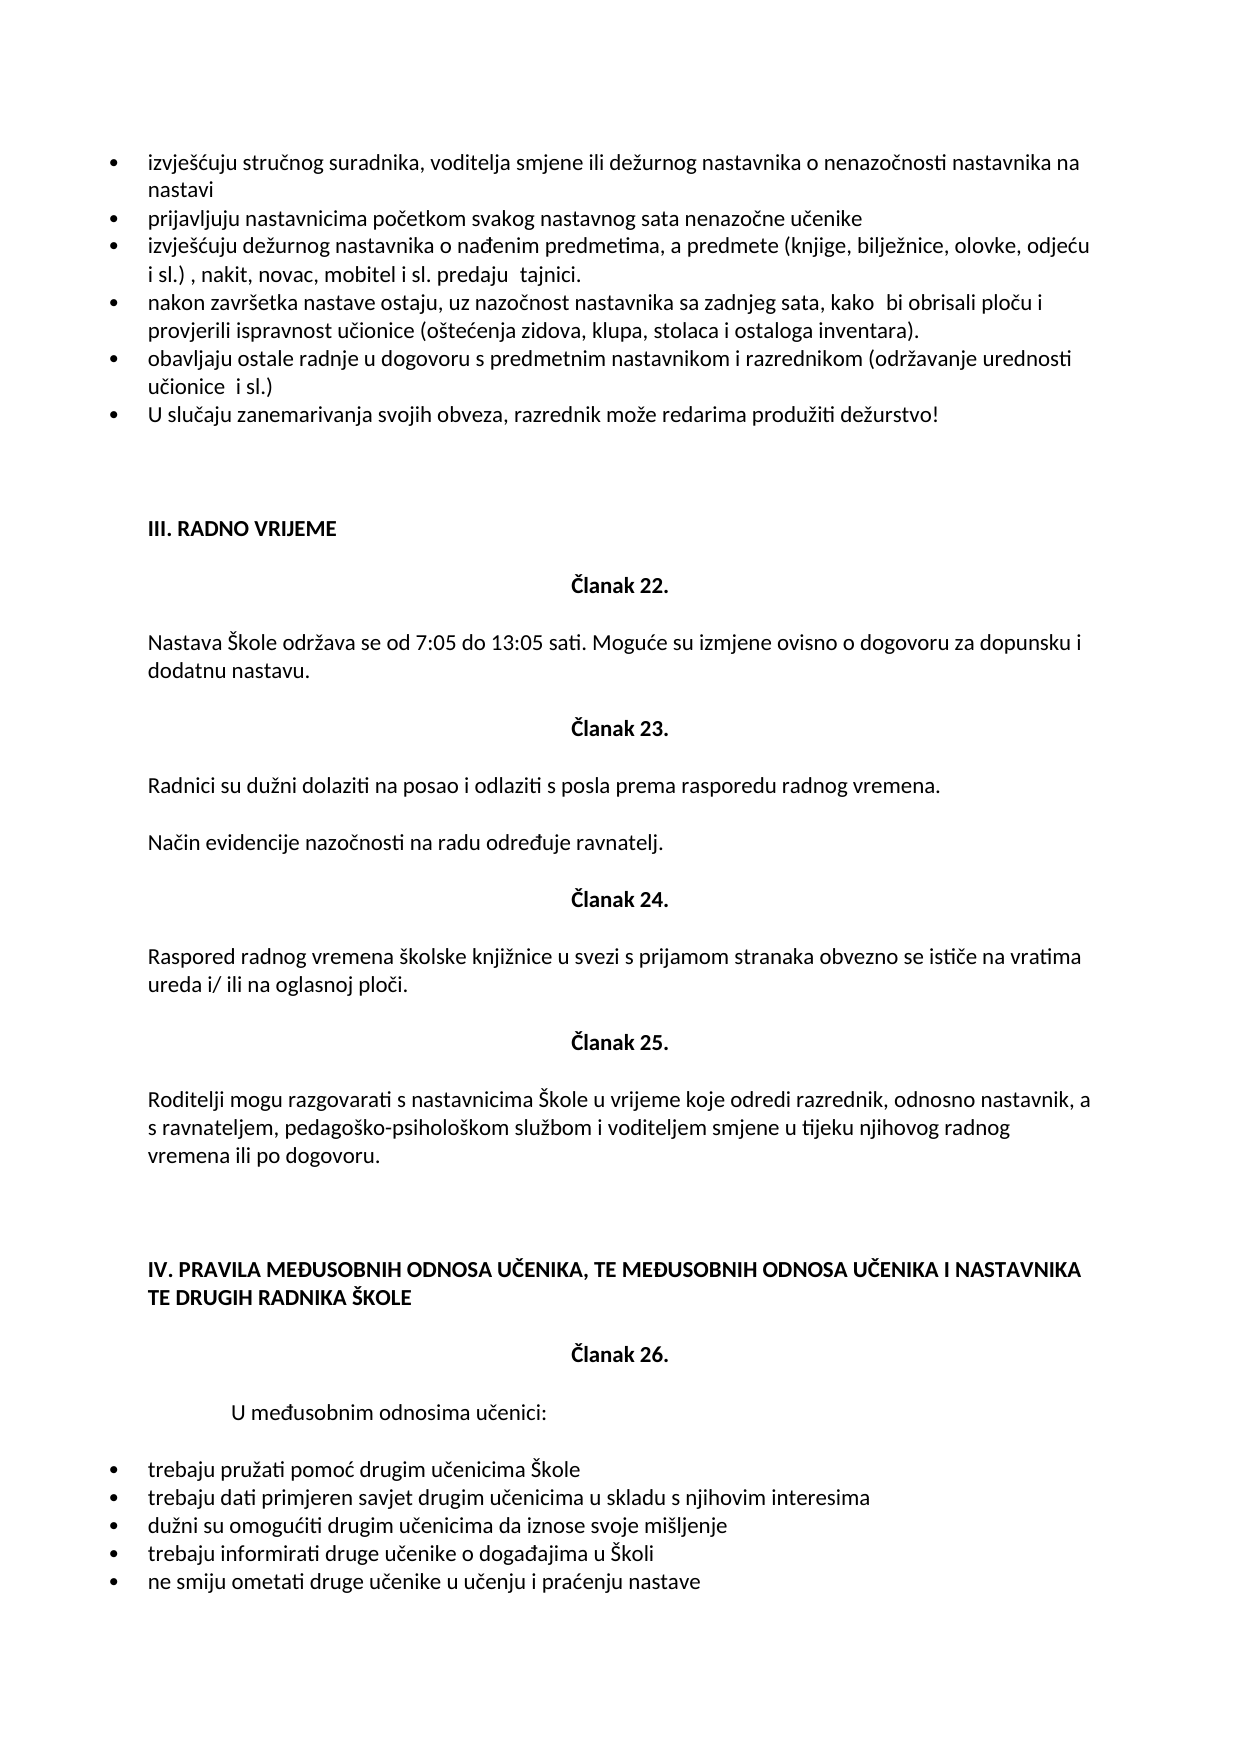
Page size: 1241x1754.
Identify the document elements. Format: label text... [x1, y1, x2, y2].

list trebaju dati primjeren savjet drugim učenicima u skladu s njihovim interesima [110, 1483, 1093, 1511]
text Članak 26. [148, 1341, 1093, 1368]
list nakon završetka nastave ostaju, uz nazočnost nastavnika sa zadnjeg sata, kako bi obrisali ploču i provjerili ispravnost učionice (oštećenja zidova, klupa, stolaca i ostaloga inventara). [110, 288, 1093, 344]
text Članak 25. [148, 1028, 1093, 1056]
text Članak 24. [148, 885, 1093, 913]
text IV. PRAVILA MEĐUSOBNIH ODNOSA UČENIKA, TE MEĐUSOBNIH ODNOSA UČENIKA I NASTAVNIKA TE DRUGIH RADNIKA ŠKOLE [148, 1255, 1093, 1311]
list obavljaju ostale radnje u dogovoru s predmetnim nastavnikom i razrednikom (održavanje urednosti učionice i sl.) [110, 344, 1093, 400]
list izvješćuju stručnog suradnika, voditelja smjene ili dežurnog nastavnika o nenazočnosti nastavnika na nastavi [110, 148, 1093, 204]
list trebaju informirati druge učenike o događajima u Školi [110, 1539, 1093, 1567]
list ne smiju ometati druge učenike u učenju i praćenju nastave [110, 1567, 1093, 1595]
text Radnici su dužni dolaziti na posao i odlaziti s posla prema rasporedu radnog vremena. [148, 771, 1093, 799]
list U slučaju zanemarivanja svojih obveza, razrednik može redarima produžiti dežurstvo! [110, 400, 1093, 428]
text III. RADNO VRIJEME [148, 514, 1093, 542]
text Nastava Škole održava se od 7:05 do 13:05 sati. Moguće su izmjene ovisno o dogovoru za dopunsku i dodatnu nastavu. [148, 628, 1093, 684]
text Članak 22. [148, 571, 1093, 599]
list izvješćuju dežurnog nastavnika o nađenim predmetima, a predmete (knjige, bilježnice, olovke, odjeću i sl.) , nakit, novac, mobitel i sl. predaju tajnici. [110, 232, 1093, 288]
list prijavljuju nastavnicima početkom svakog nastavnog sata nenazočne učenike [110, 204, 1093, 232]
list dužni su omogućiti drugim učenicima da iznose svoje mišljenje [110, 1511, 1093, 1539]
text Roditelji mogu razgovarati s nastavnicima Škole u vrijeme koje odredi razrednik, odnosno nastavnik, a s ravnateljem, pedagoško-psihološkom službom i voditeljem smjene u tijeku njihovog radnog vremena ili po dogovoru. [148, 1085, 1093, 1169]
text U međusobnim odnosima učenici: [148, 1398, 1093, 1426]
text Način evidencije nazočnosti na radu određuje ravnatelj. [148, 828, 1093, 856]
text Raspored radnog vremena školske knjižnice u svezi s prijamom stranaka obvezno se ističe na vratima ureda i/ ili na oglasnoj ploči. [148, 942, 1093, 998]
text Članak 23. [148, 714, 1093, 742]
list trebaju pružati pomoć drugim učenicima Škole [110, 1455, 1093, 1483]
